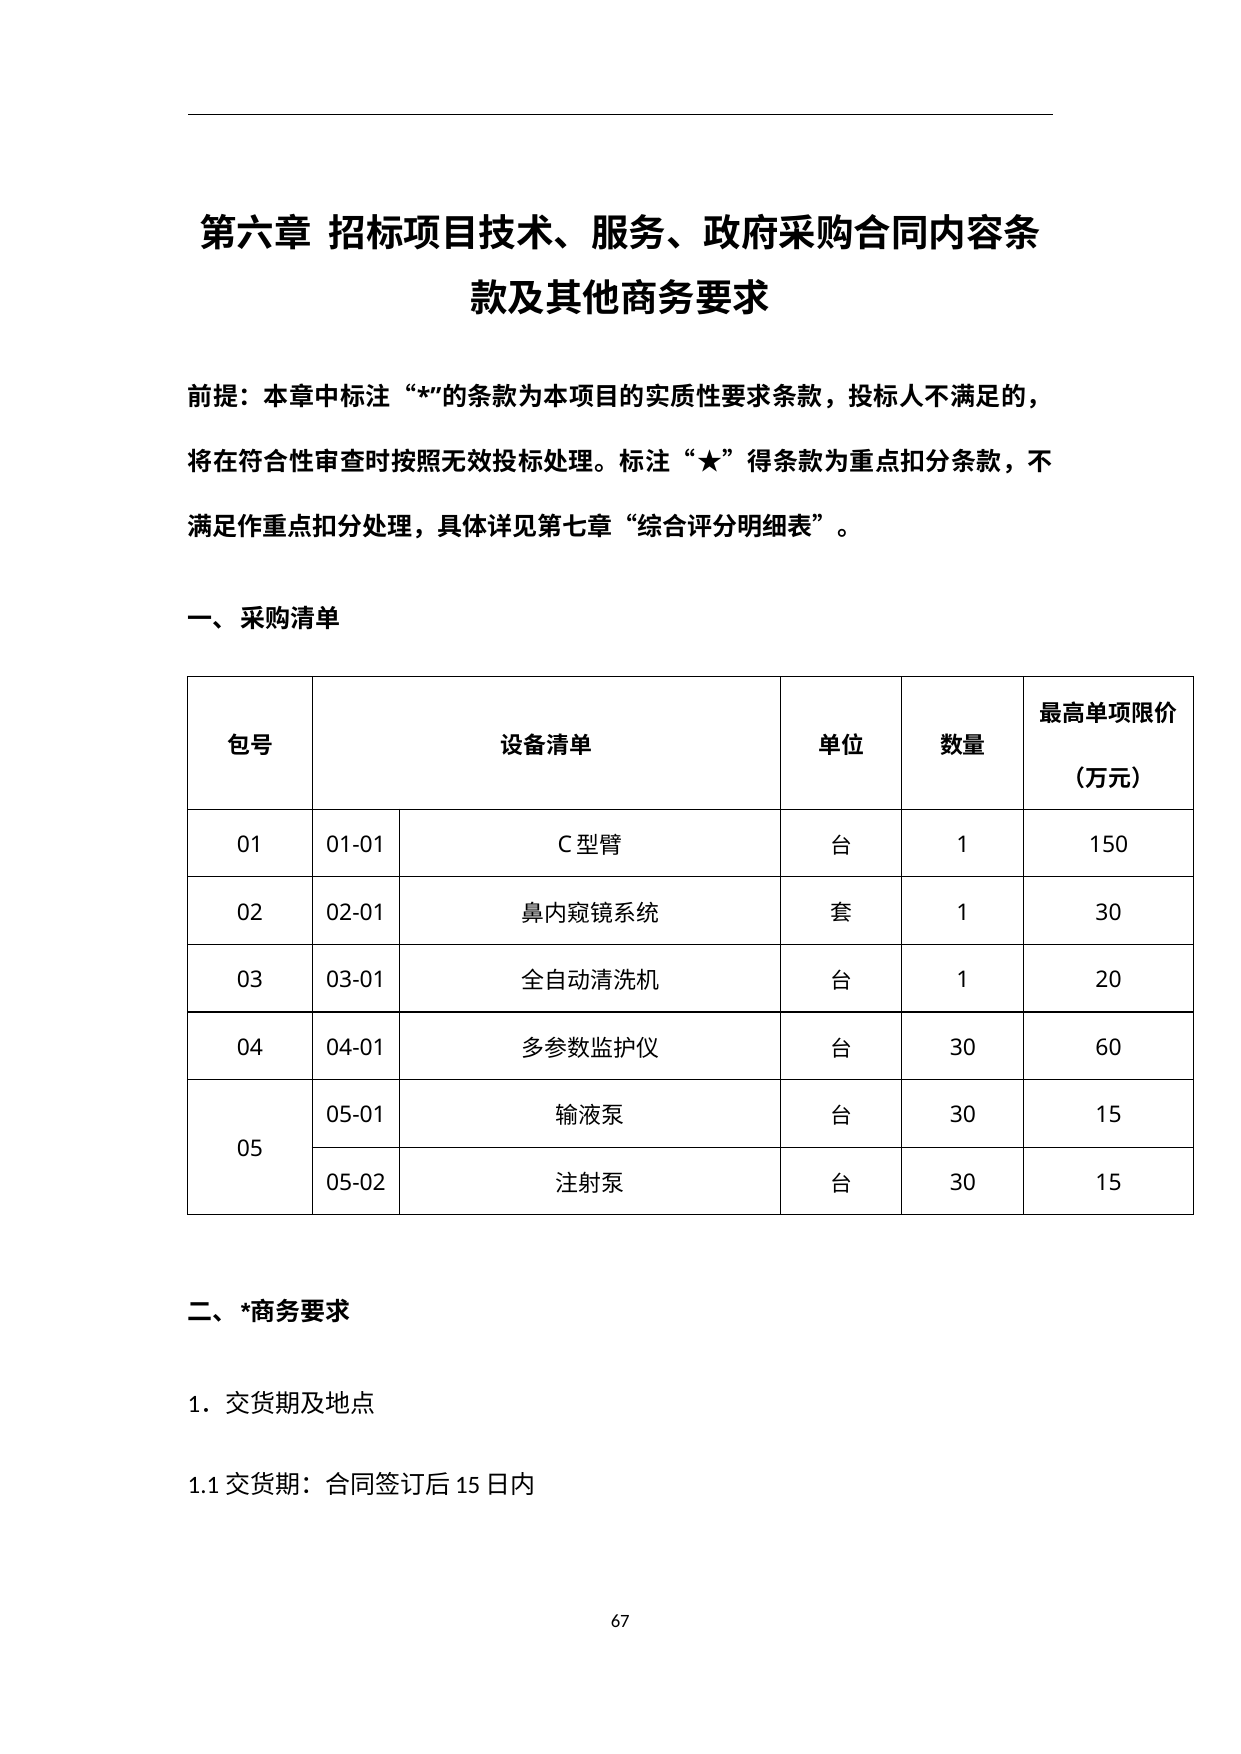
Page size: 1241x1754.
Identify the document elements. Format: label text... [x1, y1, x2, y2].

table_cell 台 [781, 945, 901, 1011]
table_cell 05-01 [313, 1080, 399, 1147]
table_header 单位 [781, 677, 901, 808]
table_header 最高单项限价（万元） [1024, 677, 1193, 808]
table_cell 1 [902, 877, 1023, 944]
table_cell 04 [188, 1013, 312, 1079]
table_cell 1 [902, 810, 1023, 876]
table_header 设备清单 [313, 677, 780, 808]
subtitle 采购清单 [187, 584, 1053, 649]
table_cell 05 [188, 1080, 312, 1214]
table_cell 15 [1024, 1080, 1193, 1147]
table_cell 05-02 [313, 1148, 399, 1214]
table_cell 全自动清洗机 [400, 945, 780, 1011]
table_cell 鼻内窥镜系统 [400, 877, 780, 944]
table_cell 02 [188, 877, 312, 944]
table_cell 04-01 [313, 1013, 399, 1079]
table_cell 台 [781, 1080, 901, 1147]
table_cell 套 [781, 877, 901, 944]
subtitle *商务要求 [187, 1277, 1053, 1342]
table_cell 30 [902, 1080, 1023, 1147]
table_cell 输液泵 [400, 1080, 780, 1147]
table_cell 30 [902, 1148, 1023, 1214]
table_cell 01 [188, 810, 312, 876]
table_cell 台 [781, 1148, 901, 1214]
table_header 数量 [902, 677, 1023, 808]
table_cell 30 [902, 1013, 1023, 1079]
table_cell 150 [1024, 810, 1193, 876]
table_cell 多参数监护仪 [400, 1013, 780, 1079]
table_cell 02-01 [313, 877, 399, 944]
table_cell C型臂 [400, 810, 780, 876]
table_cell 20 [1024, 945, 1193, 1011]
table_header 包号 [188, 677, 312, 808]
table_cell 15 [1024, 1148, 1193, 1214]
table_cell 1 [902, 945, 1023, 1011]
text 1．交货期及地点 [187, 1369, 1053, 1434]
subtitle 前提：本章中标注“*”的条款为本项目的实质性要求条款，投标人不满足的，将在符合性审查时按照无效投标处理。标注“★”得条款为重点扣分条款，不满足作重点扣分处理，具体详见第七章“综合评分明细表”。 [187, 362, 1053, 557]
table_cell 台 [781, 810, 901, 876]
table_cell 注射泵 [400, 1148, 780, 1214]
text 1.1 交货期：合同签订后15日内 [187, 1451, 1053, 1516]
table_cell 03-01 [313, 945, 399, 1011]
table_cell 03 [188, 945, 312, 1011]
table_cell 60 [1024, 1013, 1193, 1079]
table_cell 30 [1024, 877, 1193, 944]
subtitle 第六章 招标项目技术、服务、政府采购合同内容条款及其他商务要求 [187, 197, 1053, 327]
table_cell 台 [781, 1013, 901, 1079]
table_cell 01-01 [313, 810, 399, 876]
